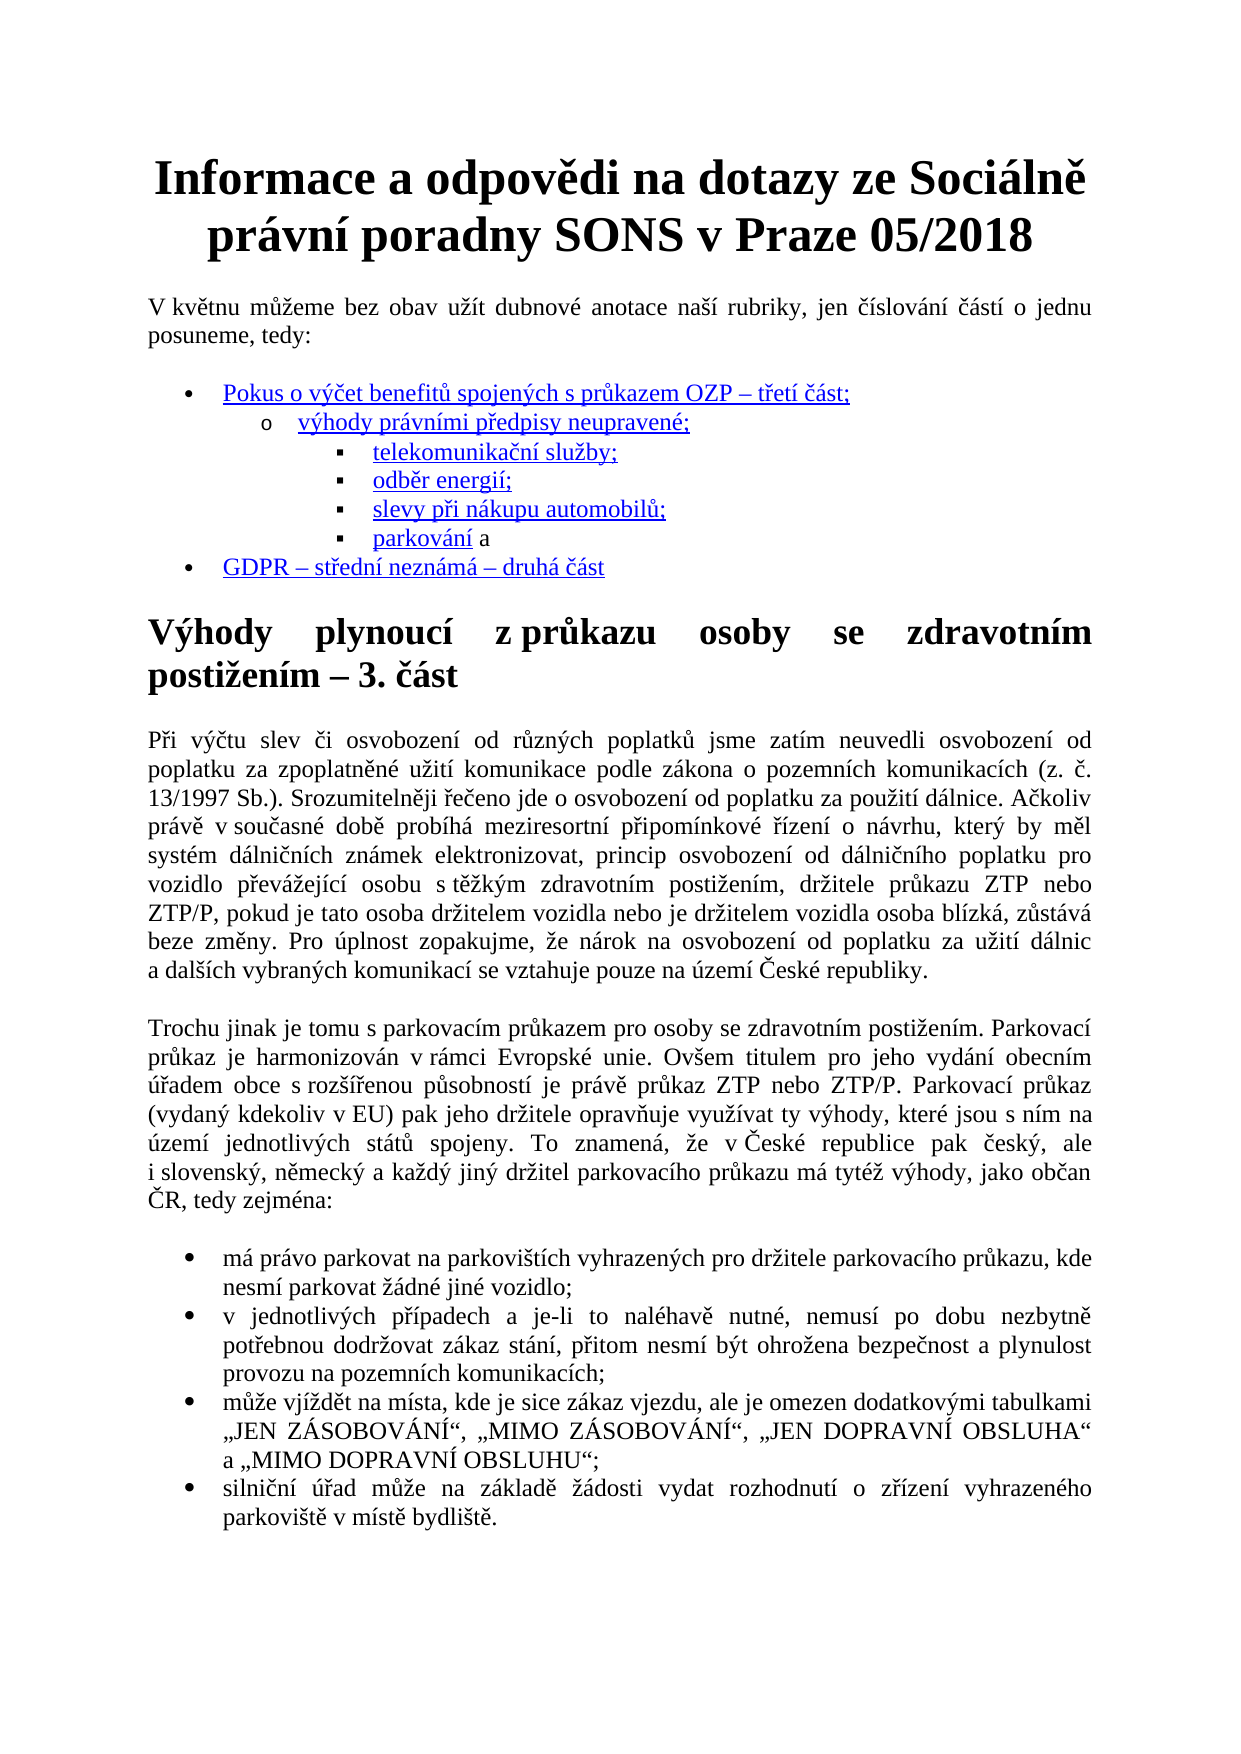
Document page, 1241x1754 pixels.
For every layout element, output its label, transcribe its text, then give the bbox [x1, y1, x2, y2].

list výhody právními předpisy neupravené; [260, 407, 1093, 437]
text Výhody plynoucí z průkazu osoby se zdravotním postižením – 3. část [148, 610, 1093, 696]
text V květnu můžeme bez obav užít dubnové anotace naší rubriky, jen číslování částí o jednu posuneme, tedy: [148, 292, 1093, 349]
list může vjíždět na místa, kde je sice zákaz vjezdu, ale je omezen dodatkovými tabulkami „JEN ZÁSOBOVÁNÍ“, „MIMO ZÁSOBOVÁNÍ“, „JEN DOPRAVNÍ OBSLUHA“ a „MIMO DOPRAVNÍ OBSLUHU“; [185, 1387, 1093, 1473]
list parkování a [335, 523, 1093, 552]
list silniční úřad může na základě žádosti vydat rozhodnutí o zřízení vyhrazeného parkoviště v místě bydliště. [185, 1473, 1093, 1531]
list v jednotlivých případech a je-li to naléhavě nutné, nemusí po dobu nezbytně potřebnou dodržovat zákaz stání, přitom nesmí být ohrožena bezpečnost a plynulost provozu na pozemních komunikacích; [185, 1301, 1093, 1387]
text Při výčtu slev či osvobození od různých poplatků jsme zatím neuvedli osvobození od poplatku za zpoplatněné užití komunikace podle zákona o pozemních komunikacích (z. č. 13/1997 Sb.). Srozumitelněji řečeno jde o osvobození od poplatku za použití dálnice. Ačkoliv právě v současné době probíhá meziresortní připomínkové řízení o návrhu, který by měl systém dálničních známek elektronizovat, princip osvobození od dálničního poplatku pro vozidlo převážející osobu s těžkým zdravotním postižením, držitele průkazu ZTP nebo ZTP/P, pokud je tato osoba držitelem vozidla nebo je držitelem vozidla osoba blízká, zůstává beze změny. Pro úplnost zopakujme, že nárok na osvobození od poplatku za užití dálnic a dalších vybraných komunikací se vztahuje pouze na území České republiky. [148, 725, 1093, 984]
text Informace a odpovědi na dotazy ze Sociálně právní poradny SONS v Praze 05/2018 [148, 148, 1093, 263]
list slevy při nákupu automobilů; [335, 494, 1093, 523]
list GDPR – střední neznámá – druhá část [185, 552, 1093, 581]
list Pokus o výčet benefitů spojených s průkazem OZP – třetí část; [185, 378, 1093, 407]
text Trochu jinak je tomu s parkovacím průkazem pro osoby se zdravotním postižením. Parkovací průkaz je harmonizován v rámci Evropské unie. Ovšem titulem pro jeho vydání obecním úřadem obce s rozšířenou působností je právě průkaz ZTP nebo ZTP/P. Parkovací průkaz (vydaný kdekoliv v EU) pak jeho držitele opravňuje využívat ty výhody, které jsou s ním na území jednotlivých států spojeny. To znamená, že v České republice pak český, ale i slovenský, německý a každý jiný držitel parkovacího průkazu má tytéž výhody, jako občan ČR, tedy zejména: [148, 1013, 1093, 1214]
list má právo parkovat na parkovištích vyhrazených pro držitele parkovacího průkazu, kde nesmí parkovat žádné jiné vozidlo; [185, 1243, 1093, 1301]
list telekomunikační služby; [335, 437, 1093, 466]
list odběr energií; [335, 466, 1093, 494]
